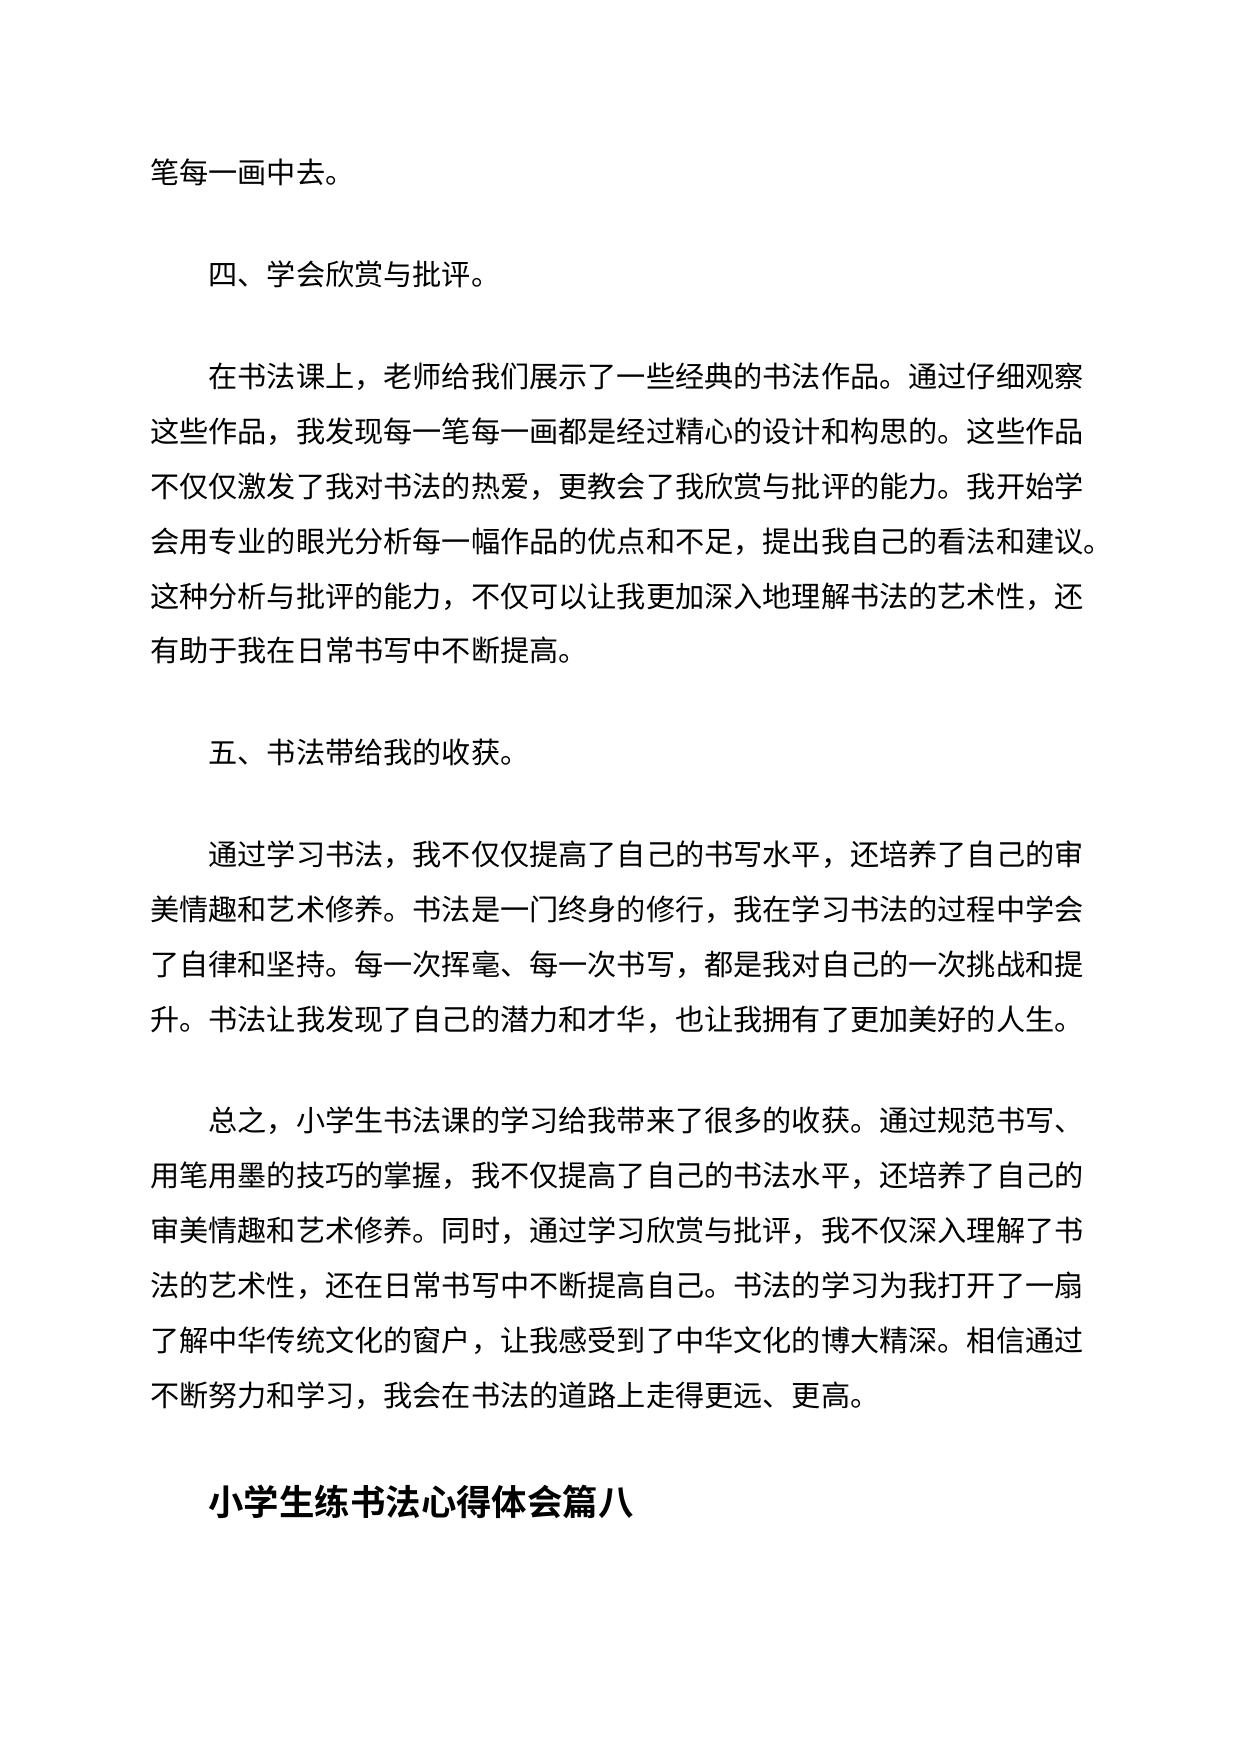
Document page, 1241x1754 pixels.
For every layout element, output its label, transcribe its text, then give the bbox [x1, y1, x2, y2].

text 在书法课上，老师给我们展示了一些经典的书法作品。通过仔细观察这些作品，我发现每一笔每一画都是经过精心的设计和构思的。这些作品不仅仅激发了我对书法的热爱，更教会了我欣赏与批评的能力。我开始学会用专业的眼光分析每一幅作品的优点和不足，提出我自己的看法和建议。这种分析与批评的能力，不仅可以让我更加深入地理解书法的艺术性，还有助于我在日常书写中不断提高。 [150, 353, 1090, 670]
text 五、书法带给我的收获。 [150, 730, 1090, 772]
text 总之，小学生书法课的学习给我带来了很多的收获。通过规范书写、用笔用墨的技巧的掌握，我不仅提高了自己的书法水平，还培养了自己的审美情趣和艺术修养。同时，通过学习欣赏与批评，我不仅深入理解了书法的艺术性，还在日常书写中不断提高自己。书法的学习为我打开了一扇了解中华传统文化的窗户，让我感受到了中华文化的博大精深。相信通过不断努力和学习，我会在书法的道路上走得更远、更高。 [150, 1098, 1090, 1415]
text 小学生练书法心得体会篇八 [150, 1474, 1090, 1526]
text 四、学会欣赏与批评。 [150, 252, 1090, 294]
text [150, 150, 1090, 192]
text 通过学习书法，我不仅仅提高了自己的书写水平，还培养了自己的审美情趣和艺术修养。书法是一门终身的修行，我在学习书法的过程中学会了自律和坚持。每一次挥毫、每一次书写，都是我对自己的一次挑战和提升。书法让我发现了自己的潜力和才华，也让我拥有了更加美好的人生。 [150, 832, 1090, 1038]
